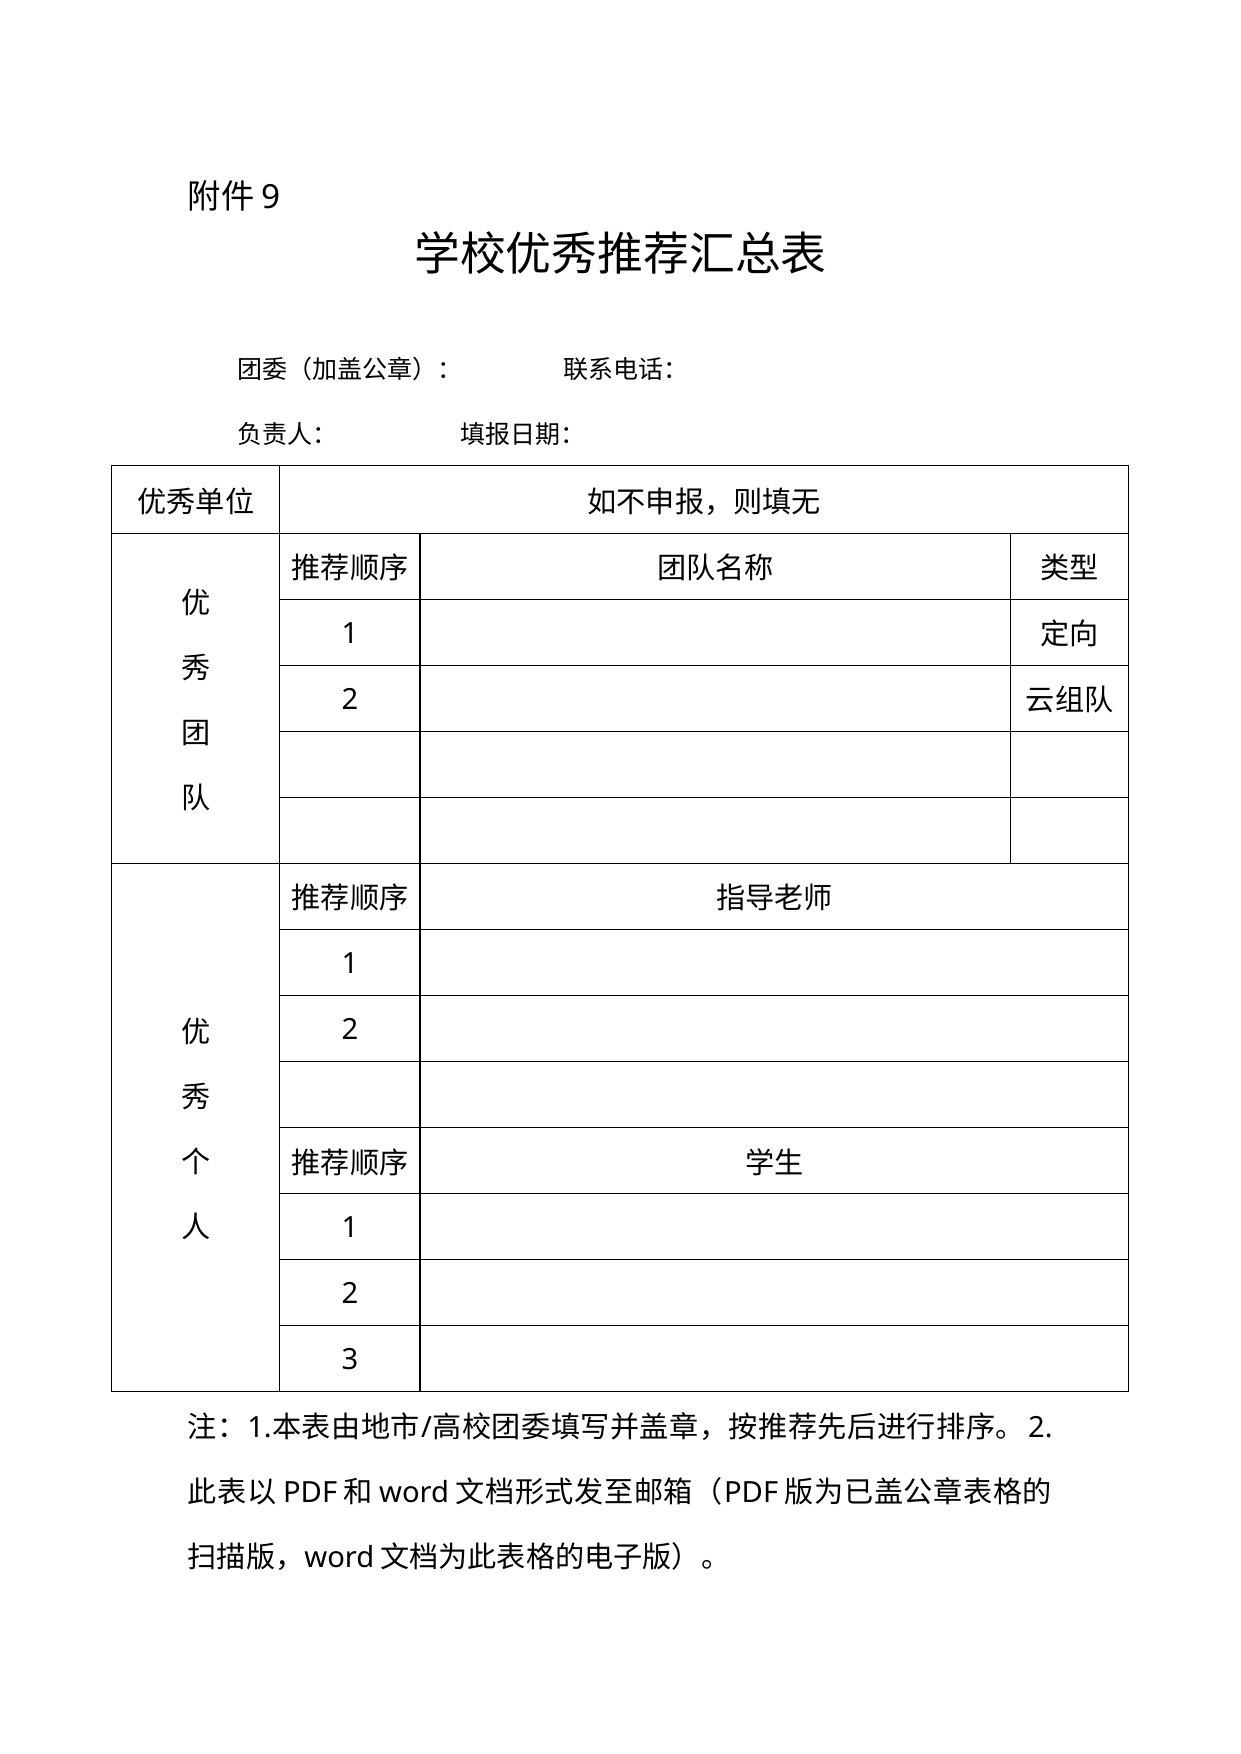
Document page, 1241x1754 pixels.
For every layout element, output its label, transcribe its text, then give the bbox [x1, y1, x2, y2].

table_cell [421, 996, 1128, 1061]
table_cell [280, 732, 419, 797]
table_cell [421, 732, 1010, 797]
table_cell [421, 600, 1010, 664]
table_cell [1011, 798, 1128, 863]
table_cell 类型 [1011, 534, 1128, 598]
text 负责人： 填报日期： [187, 400, 1053, 465]
table_cell 1 [280, 1194, 419, 1259]
table_cell 推荐顺序 [280, 1128, 419, 1193]
table_cell [421, 798, 1010, 863]
table_cell 优 秀 团 队 [112, 534, 279, 863]
table_cell 2 [280, 996, 419, 1061]
table_header 如不申报，则填无 [280, 466, 1128, 532]
table_cell 2 [280, 666, 419, 731]
table_cell [421, 930, 1128, 995]
table_cell 3 [280, 1326, 419, 1391]
text 注：1.本表由地市/高校团委填写并盖章，按推荐先后进行排序。2.此表以PDF和word文档形式发至邮箱（PDF版为已盖公章表格的扫描版，word文档为此表格的电子版）。 [187, 1392, 1053, 1587]
table_cell 2 [280, 1260, 419, 1325]
table_cell [1011, 732, 1128, 797]
table_cell [421, 1062, 1128, 1127]
table_cell 1 [280, 600, 419, 664]
table_cell [421, 1326, 1128, 1391]
table_cell 推荐顺序 [280, 864, 419, 929]
table_cell 团队名称 [421, 534, 1010, 598]
table_cell [280, 1062, 419, 1127]
table_cell [421, 1260, 1128, 1325]
text 学校优秀推荐汇总表 [187, 227, 1053, 281]
table_cell [421, 666, 1010, 731]
table_cell 云组队 [1011, 666, 1128, 731]
table_header 优秀单位 [112, 466, 279, 532]
table_cell 优 秀 个 人 [112, 864, 279, 1391]
table_cell 1 [280, 930, 419, 995]
text 附件9 [187, 162, 1053, 227]
table_cell 指导老师 [421, 864, 1128, 929]
table_cell [280, 798, 419, 863]
table_cell 定向 [1011, 600, 1128, 664]
table_cell 学生 [421, 1128, 1128, 1193]
table_cell [421, 1194, 1128, 1259]
text 团委（加盖公章）： 联系电话： [187, 335, 1053, 400]
table_cell 推荐顺序 [280, 534, 419, 598]
